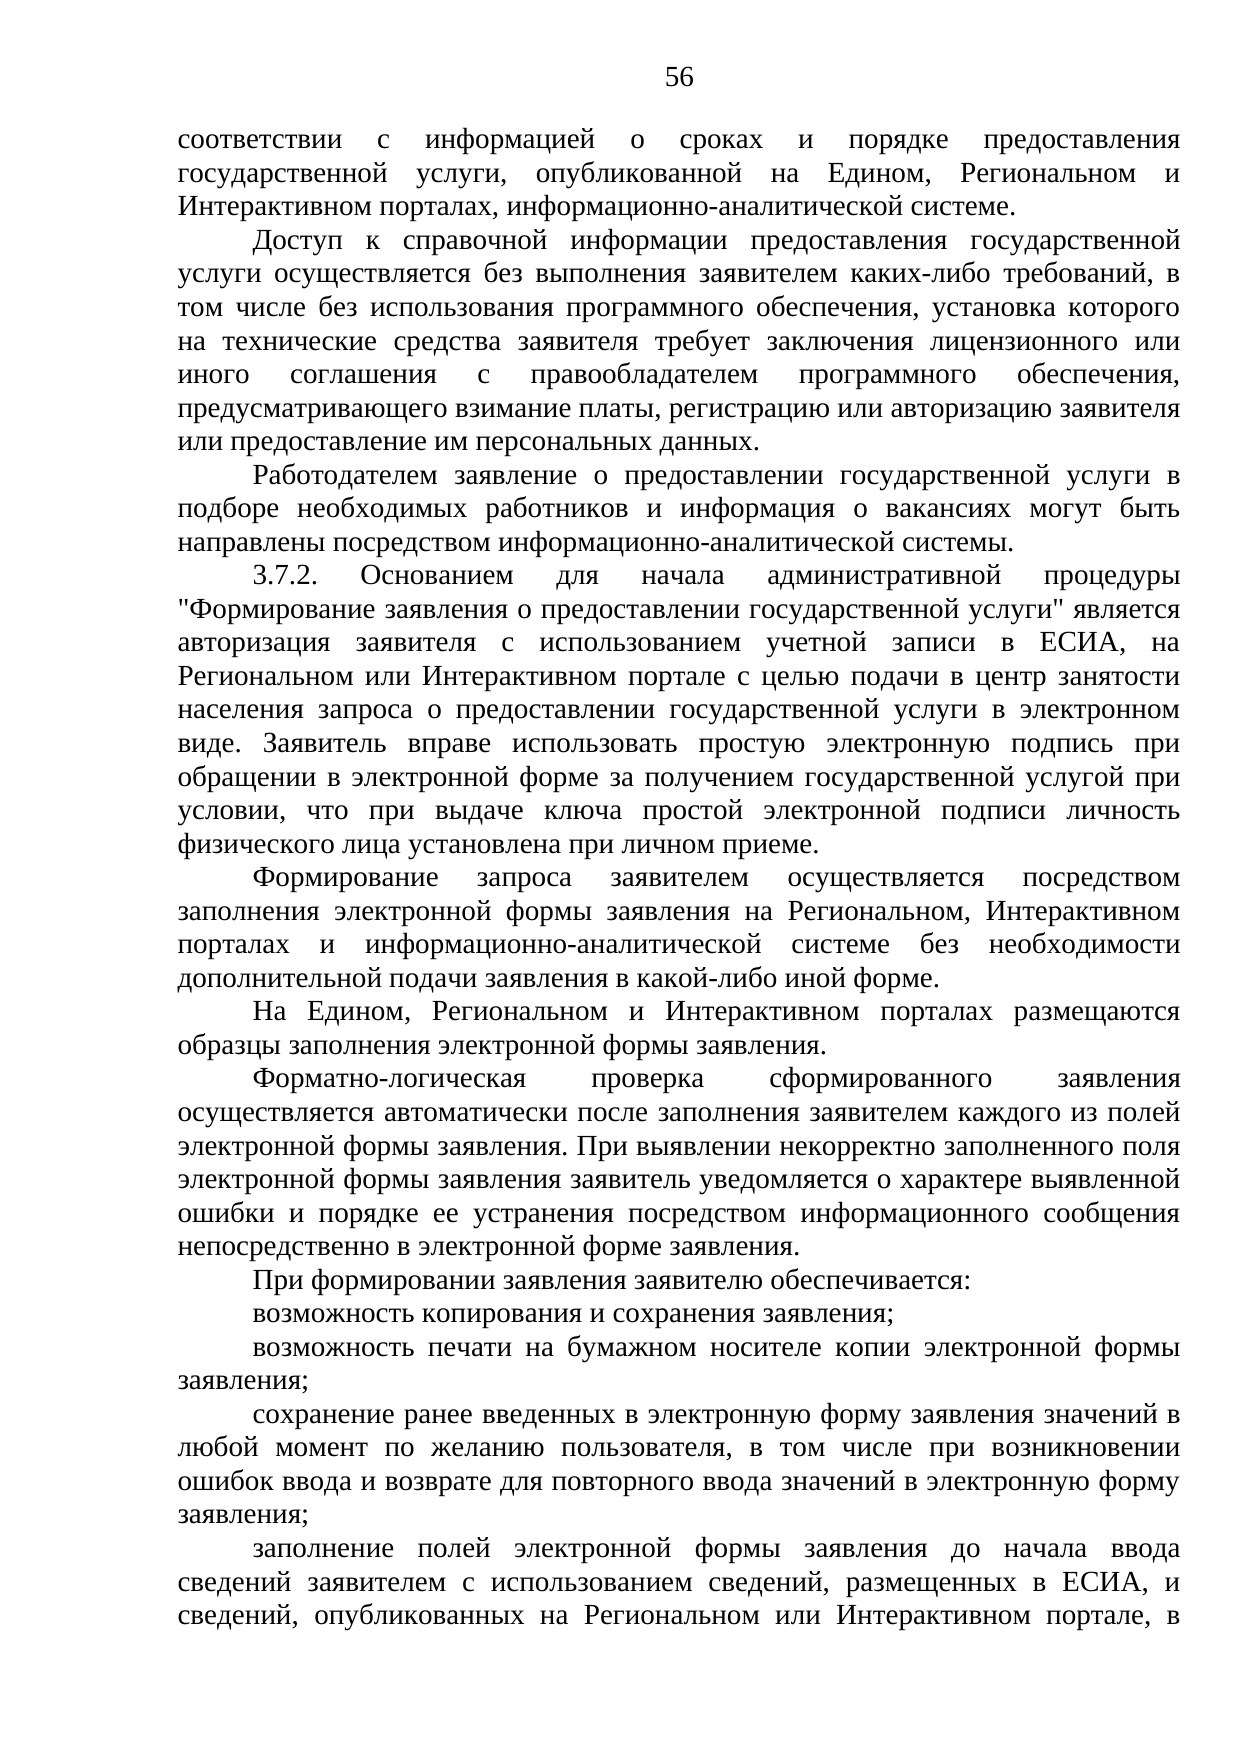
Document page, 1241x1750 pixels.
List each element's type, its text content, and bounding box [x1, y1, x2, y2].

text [177, 1530, 1181, 1631]
text возможность печати на бумажном носителе копии электронной формы заявления; [177, 1329, 1181, 1396]
text Доступ к справочной информации предоставления государственной услуги осуществляется без выполнения заявителем каких-либо требований, в том числе без использования программного обеспечения, установка которого на технические средства заявителя требует заключения лицензионного или иного соглашения с правообладателем программного обеспечения, предусматривающего взимание платы, регистрацию или авторизацию заявителя или предоставление им персональных данных. [177, 222, 1181, 457]
text Форматно-логическая проверка сформированного заявления осуществляется автоматически после заполнения заявителем каждого из полей электронной формы заявления. При выявлении некорректно заполненного поля электронной формы заявления заявитель уведомляется о характере выявленной ошибки и порядке ее устранения посредством информационного сообщения непосредственно в электронной форме заявления. [177, 1061, 1181, 1262]
text При формировании заявления заявителю обеспечивается: [177, 1262, 1181, 1295]
text На Едином, Региональном и Интерактивном порталах размещаются образцы заполнения электронной формы заявления. [177, 993, 1181, 1061]
text сохранение ранее введенных в электронную форму заявления значений в любой момент по желанию пользователя, в том числе при возникновении ошибок ввода и возврате для повторного ввода значений в электронную форму заявления; [177, 1396, 1181, 1530]
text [177, 121, 1181, 222]
text возможность копирования и сохранения заявления; [177, 1295, 1181, 1329]
text Работодателем заявление о предоставлении государственной услуги в подборе необходимых работников и информация о вакансиях могут быть направлены посредством информационно-аналитической системы. [177, 457, 1181, 557]
text Формирование запроса заявителем осуществляется посредством заполнения электронной формы заявления на Региональном, Интерактивном порталах и информационно-аналитической системе без необходимости дополнительной подачи заявления в какой-либо иной форме. [177, 859, 1181, 993]
text 3.7.2. Основанием для начала административной процедуры "Формирование заявления о предоставлении государственной услуги" является авторизация заявителя с использованием учетной записи в ЕСИА, на Региональном или Интерактивном портале с целью подачи в центр занятости населения запроса о предоставлении государственной услуги в электронном виде. Заявитель вправе использовать простую электронную подпись при обращении в электронной форме за получением государственной услугой при условии, что при выдаче ключа простой электронной подписи личность физического лица установлена при личном приеме. [177, 557, 1181, 859]
